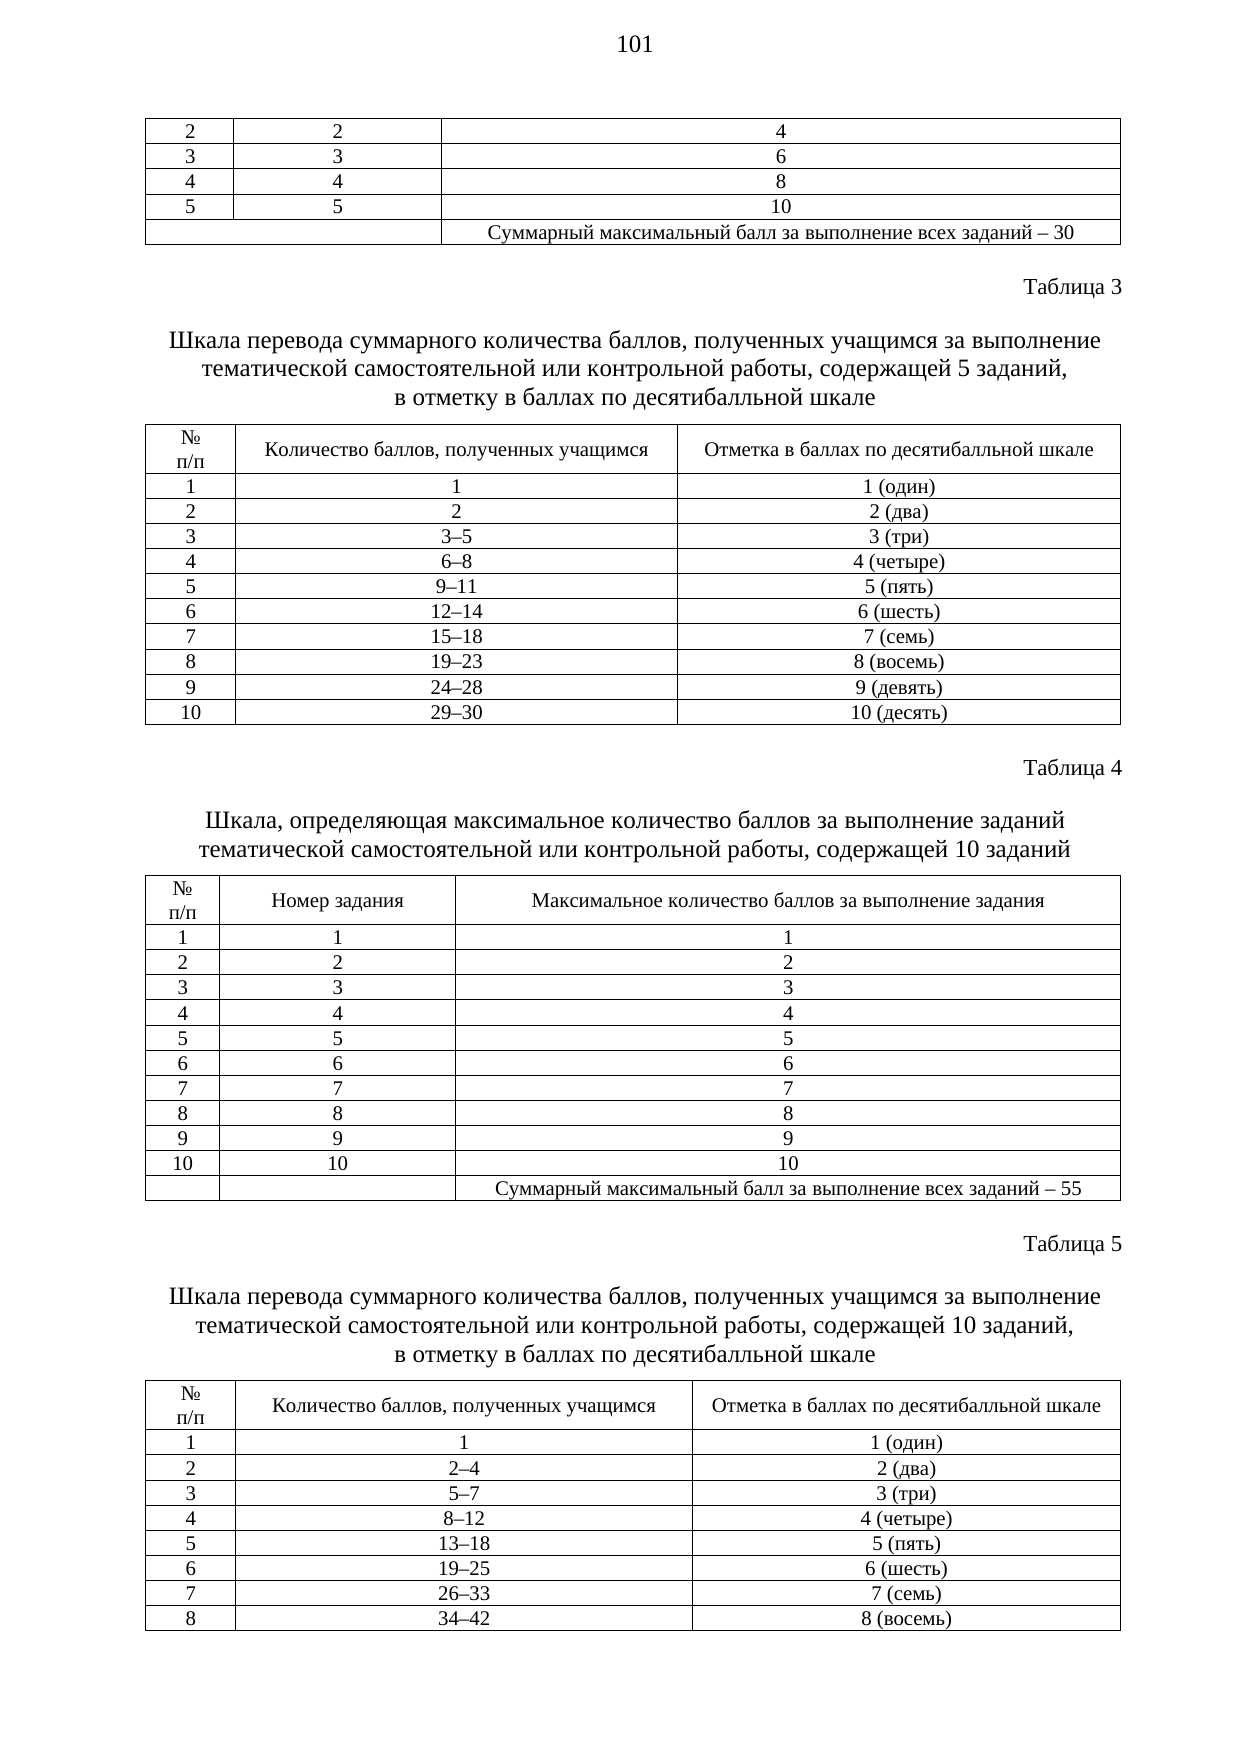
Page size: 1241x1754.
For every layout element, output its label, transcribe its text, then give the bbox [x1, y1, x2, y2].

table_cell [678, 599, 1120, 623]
text Таблица 4 [147, 753, 1122, 780]
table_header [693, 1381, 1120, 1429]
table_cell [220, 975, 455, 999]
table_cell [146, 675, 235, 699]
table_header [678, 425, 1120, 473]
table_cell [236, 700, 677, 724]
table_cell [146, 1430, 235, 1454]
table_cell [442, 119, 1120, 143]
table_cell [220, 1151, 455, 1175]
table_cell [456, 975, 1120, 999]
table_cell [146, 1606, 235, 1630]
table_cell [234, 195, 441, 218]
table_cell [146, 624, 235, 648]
text Шкала, определяющая максимальное количество баллов за выполнение заданий тематической самостоятельной или контрольной работы, содержащей 10 заданий [147, 805, 1122, 862]
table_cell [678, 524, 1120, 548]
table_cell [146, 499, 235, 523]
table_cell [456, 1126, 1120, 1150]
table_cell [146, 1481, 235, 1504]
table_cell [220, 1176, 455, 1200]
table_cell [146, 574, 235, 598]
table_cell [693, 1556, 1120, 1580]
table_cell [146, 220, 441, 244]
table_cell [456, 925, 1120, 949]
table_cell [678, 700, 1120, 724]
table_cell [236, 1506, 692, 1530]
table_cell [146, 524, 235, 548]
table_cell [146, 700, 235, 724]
text Шкала перевода суммарного количества баллов, полученных учащимся за выполнение тематической самостоятельной или контрольной работы, содержащей 5 заданий, в отметку в баллах по десятибалльной шкале [147, 325, 1122, 411]
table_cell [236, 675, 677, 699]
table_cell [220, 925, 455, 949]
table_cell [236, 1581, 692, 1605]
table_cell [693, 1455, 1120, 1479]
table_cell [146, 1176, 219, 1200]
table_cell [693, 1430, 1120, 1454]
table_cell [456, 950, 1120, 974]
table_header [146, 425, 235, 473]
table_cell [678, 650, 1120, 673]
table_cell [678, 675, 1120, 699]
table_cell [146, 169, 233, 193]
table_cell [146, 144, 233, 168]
text Шкала перевода суммарного количества баллов, полученных учащимся за выполнение тематической самостоятельной или контрольной работы, содержащей 10 заданий, в отметку в баллах по десятибалльной шкале [147, 1281, 1122, 1368]
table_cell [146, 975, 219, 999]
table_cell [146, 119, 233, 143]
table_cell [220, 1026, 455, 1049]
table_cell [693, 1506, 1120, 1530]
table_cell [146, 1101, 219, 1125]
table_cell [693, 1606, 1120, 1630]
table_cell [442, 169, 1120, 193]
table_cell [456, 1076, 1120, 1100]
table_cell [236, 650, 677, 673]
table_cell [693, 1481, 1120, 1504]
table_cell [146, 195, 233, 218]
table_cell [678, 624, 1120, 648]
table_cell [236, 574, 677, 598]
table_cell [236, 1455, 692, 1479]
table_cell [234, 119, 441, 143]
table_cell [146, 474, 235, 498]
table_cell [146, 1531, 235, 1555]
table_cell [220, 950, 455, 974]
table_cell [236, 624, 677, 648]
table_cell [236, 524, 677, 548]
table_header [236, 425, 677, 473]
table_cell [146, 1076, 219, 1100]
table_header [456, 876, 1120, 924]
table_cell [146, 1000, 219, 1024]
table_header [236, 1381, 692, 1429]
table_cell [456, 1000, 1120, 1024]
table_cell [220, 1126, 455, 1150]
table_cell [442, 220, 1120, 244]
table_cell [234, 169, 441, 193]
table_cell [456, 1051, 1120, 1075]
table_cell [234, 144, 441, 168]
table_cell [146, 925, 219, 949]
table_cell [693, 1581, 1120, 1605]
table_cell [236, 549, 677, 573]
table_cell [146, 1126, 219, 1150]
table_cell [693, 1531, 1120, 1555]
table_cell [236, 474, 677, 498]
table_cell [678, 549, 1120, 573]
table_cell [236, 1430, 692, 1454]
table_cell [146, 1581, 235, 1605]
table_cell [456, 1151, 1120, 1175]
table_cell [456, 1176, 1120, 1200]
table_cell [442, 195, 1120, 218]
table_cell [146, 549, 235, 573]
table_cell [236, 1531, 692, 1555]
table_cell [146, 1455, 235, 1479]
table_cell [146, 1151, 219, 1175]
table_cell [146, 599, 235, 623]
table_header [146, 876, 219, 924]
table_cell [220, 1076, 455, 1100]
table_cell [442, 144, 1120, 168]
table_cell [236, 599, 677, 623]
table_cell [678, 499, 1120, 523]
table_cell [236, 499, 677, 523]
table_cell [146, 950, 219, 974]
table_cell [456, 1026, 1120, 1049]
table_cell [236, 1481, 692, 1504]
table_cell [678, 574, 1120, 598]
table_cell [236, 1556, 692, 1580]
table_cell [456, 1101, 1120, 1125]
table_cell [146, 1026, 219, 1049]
text Таблица 5 [147, 1230, 1122, 1256]
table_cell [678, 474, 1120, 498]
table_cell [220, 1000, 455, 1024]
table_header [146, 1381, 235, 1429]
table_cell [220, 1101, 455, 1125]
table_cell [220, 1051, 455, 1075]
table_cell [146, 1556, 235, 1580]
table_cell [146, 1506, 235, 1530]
text Таблица 3 [147, 273, 1122, 300]
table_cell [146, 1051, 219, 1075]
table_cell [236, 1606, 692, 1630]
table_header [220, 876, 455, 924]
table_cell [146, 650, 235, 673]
